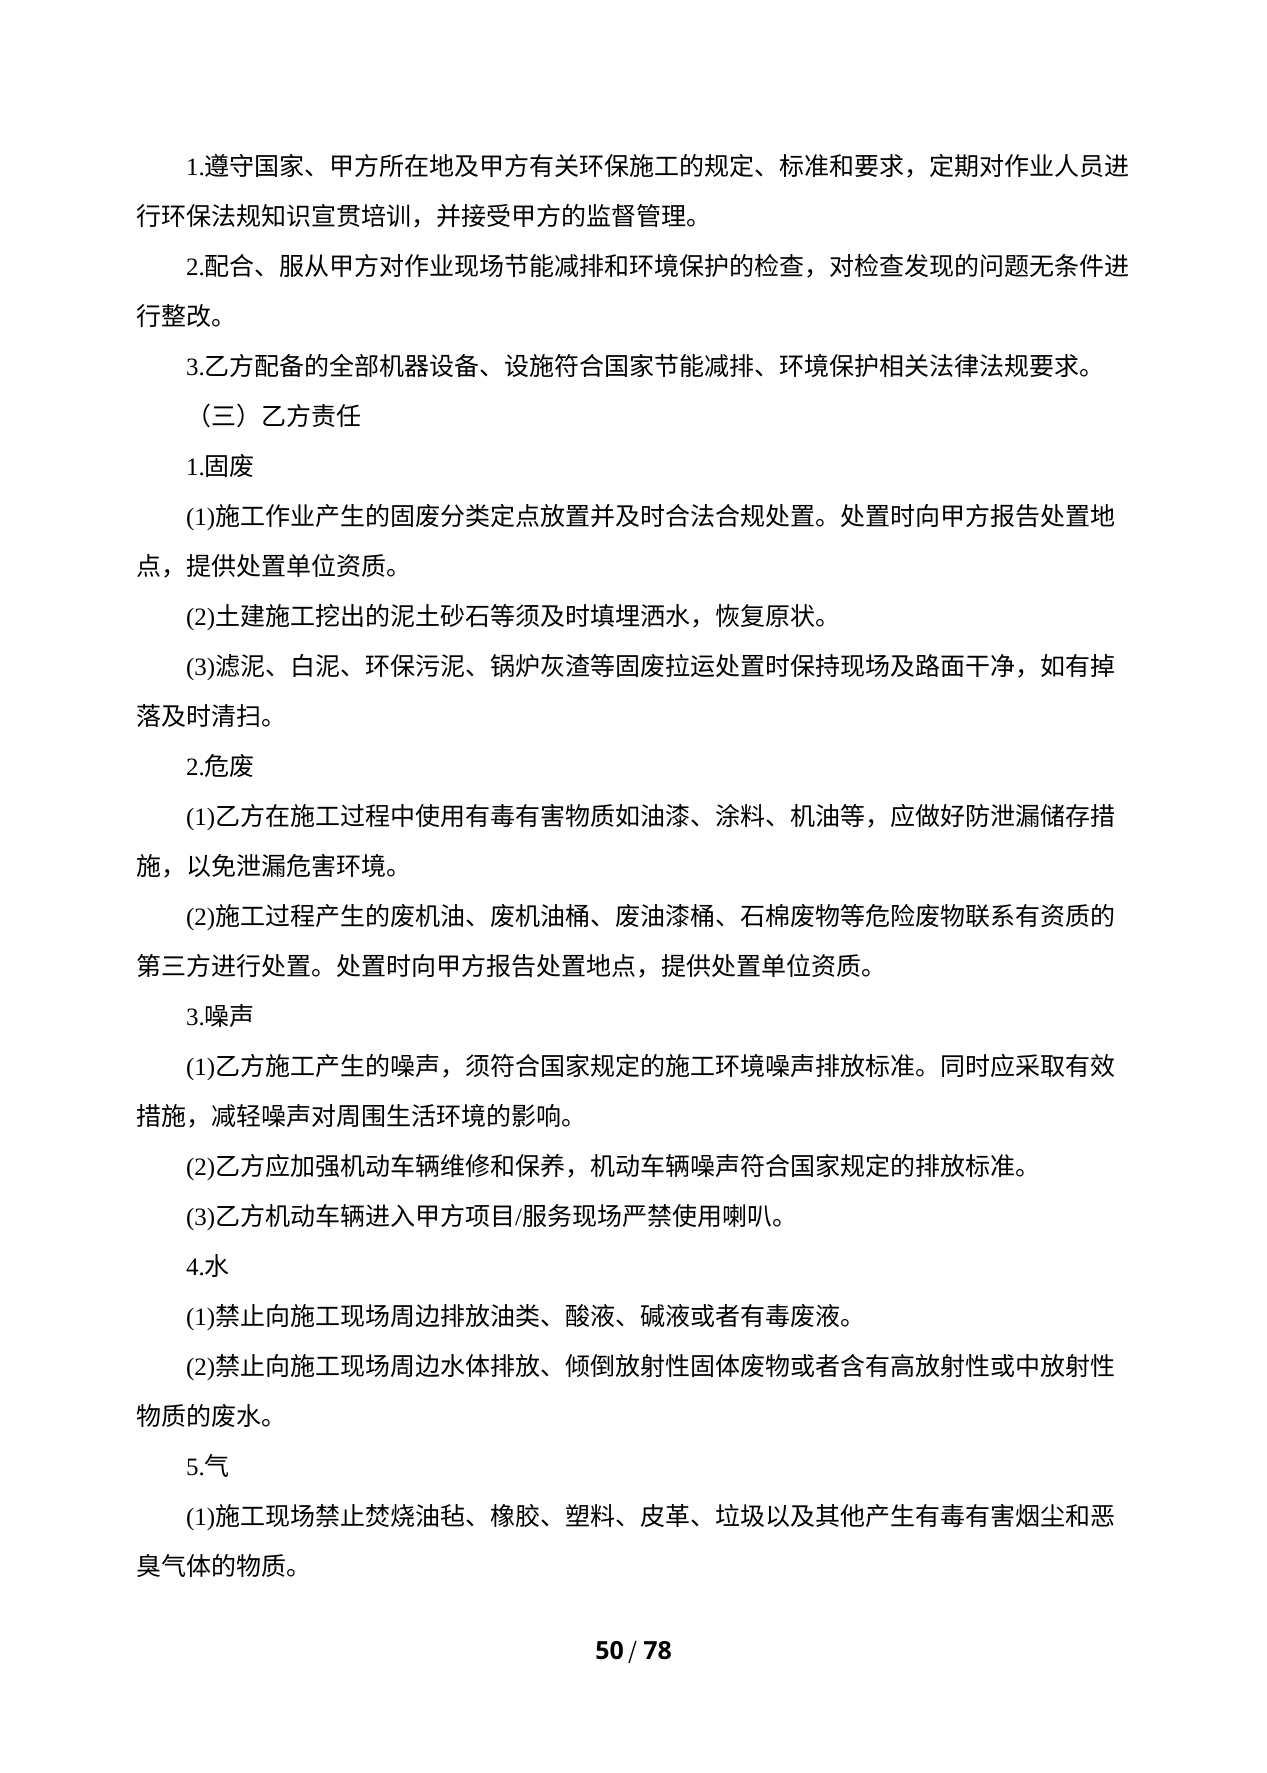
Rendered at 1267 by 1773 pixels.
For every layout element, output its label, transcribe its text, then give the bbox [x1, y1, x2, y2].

text 2.配合、服从甲方对作业现场节能减排和环境保护的检查，对检查发现的问题无条件进行整改。 [136, 236, 1131, 336]
text (1)禁止向施工现场周边排放油类、酸液、碱液或者有毒废液。 [136, 1286, 1131, 1336]
text (2)禁止向施工现场周边水体排放、倾倒放射性固体废物或者含有高放射性或中放射性物质的废水。 [136, 1336, 1131, 1436]
text (3)乙方机动车辆进入甲方项目/服务现场严禁使用喇叭。 [136, 1186, 1131, 1236]
text 3.乙方配备的全部机器设备、设施符合国家节能减排、环境保护相关法律法规要求。 [136, 336, 1131, 386]
text (2)土建施工挖出的泥土砂石等须及时填埋洒水，恢复原状。 [136, 586, 1131, 636]
text (1)乙方施工产生的噪声，须符合国家规定的施工环境噪声排放标准。同时应采取有效措施，减轻噪声对周围生活环境的影响。 [136, 1036, 1131, 1136]
text （三）乙方责任 [136, 386, 1131, 436]
text 3.噪声 [136, 986, 1131, 1036]
text (1)乙方在施工过程中使用有毒有害物质如油漆、涂料、机油等，应做好防泄漏储存措施，以免泄漏危害环境。 [136, 786, 1131, 886]
text (1)施工现场禁止焚烧油毡、橡胶、塑料、皮革、垃圾以及其他产生有毒有害烟尘和恶臭气体的物质。 [136, 1486, 1131, 1586]
text 2.危废 [136, 736, 1131, 786]
text (1)施工作业产生的固废分类定点放置并及时合法合规处置。处置时向甲方报告处置地点，提供处置单位资质。 [136, 486, 1131, 586]
text 1.固废 [136, 436, 1131, 486]
text 4.水 [136, 1236, 1131, 1286]
text (2)施工过程产生的废机油、废机油桶、废油漆桶、石棉废物等危险废物联系有资质的第三方进行处置。处置时向甲方报告处置地点，提供处置单位资质。 [136, 886, 1131, 986]
text 1.遵守国家、甲方所在地及甲方有关环保施工的规定、标准和要求，定期对作业人员进行环保法规知识宣贯培训，并接受甲方的监督管理。 [136, 136, 1131, 236]
text 5.气 [136, 1436, 1131, 1486]
text (3)滤泥、白泥、环保污泥、锅炉灰渣等固废拉运处置时保持现场及路面干净，如有掉落及时清扫。 [136, 636, 1131, 736]
text (2)乙方应加强机动车辆维修和保养，机动车辆噪声符合国家规定的排放标准。 [136, 1136, 1131, 1186]
